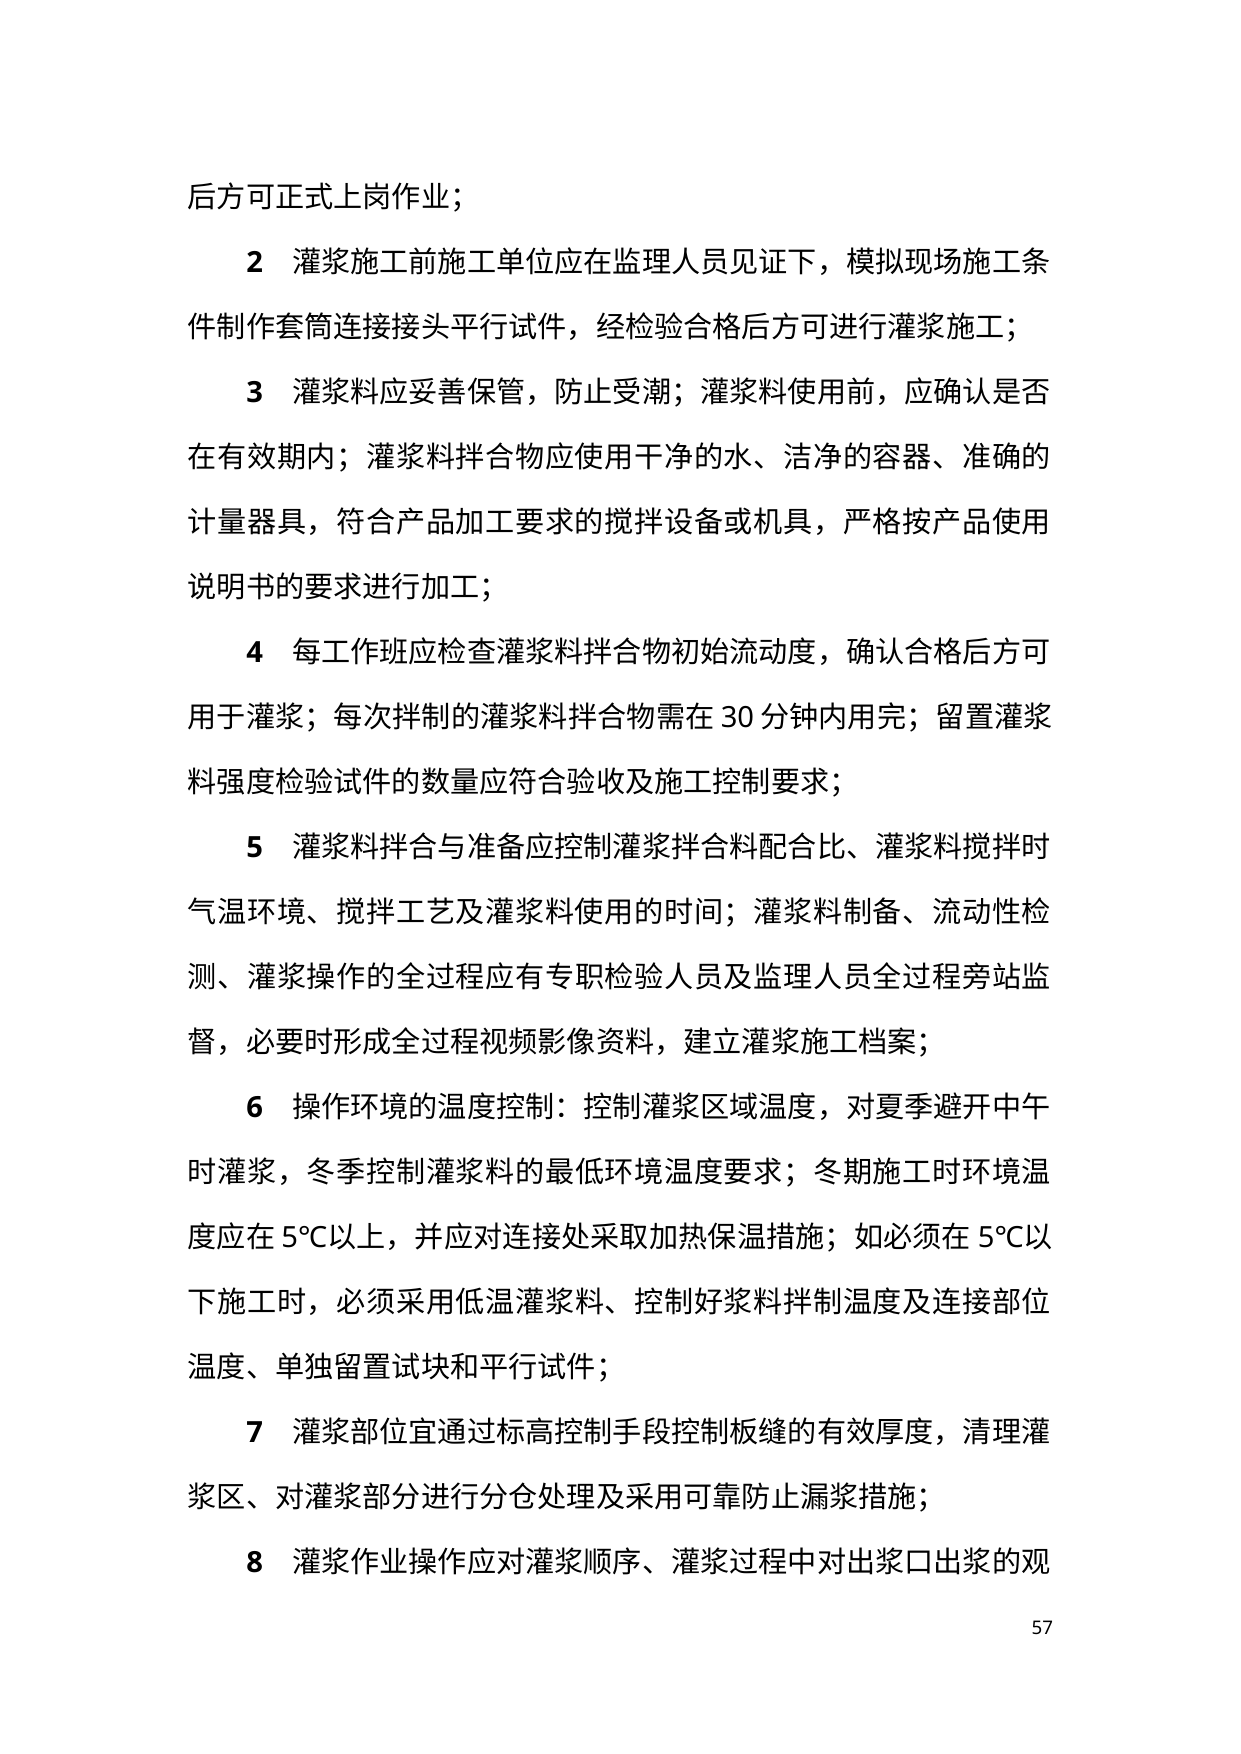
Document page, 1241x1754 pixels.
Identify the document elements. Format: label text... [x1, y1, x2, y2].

text 7 灌浆部位宜通过标高控制手段控制板缝的有效厚度，清理灌浆区、对灌浆部分进行分仓处理及采用可靠防止漏浆措施； [187, 1397, 1053, 1527]
text 2 灌浆施工前施工单位应在监理人员见证下，模拟现场施工条件制作套筒连接接头平行试件，经检验合格后方可进行灌浆施工； [187, 227, 1053, 357]
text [187, 162, 1053, 227]
text 4 每工作班应检查灌浆料拌合物初始流动度，确认合格后方可用于灌浆；每次拌制的灌浆料拌合物需在30分钟内用完；留置灌浆料强度检验试件的数量应符合验收及施工控制要求； [187, 617, 1053, 812]
text 3 灌浆料应妥善保管，防止受潮；灌浆料使用前，应确认是否在有效期内；灌浆料拌合物应使用干净的水、洁净的容器、准确的计量器具，符合产品加工要求的搅拌设备或机具，严格按产品使用说明书的要求进行加工； [187, 357, 1053, 617]
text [187, 1527, 1053, 1592]
text 5 灌浆料拌合与准备应控制灌浆拌合料配合比、灌浆料搅拌时气温环境、搅拌工艺及灌浆料使用的时间；灌浆料制备、流动性检测、灌浆操作的全过程应有专职检验人员及监理人员全过程旁站监督，必要时形成全过程视频影像资料，建立灌浆施工档案； [187, 812, 1053, 1072]
text 6 操作环境的温度控制：控制灌浆区域温度，对夏季避开中午时灌浆，冬季控制灌浆料的最低环境温度要求；冬期施工时环境温度应在5℃以上，并应对连接处采取加热保温措施；如必须在5℃以下施工时，必须采用低温灌浆料、控制好浆料拌制温度及连接部位温度、单独留置试块和平行试件； [187, 1072, 1053, 1397]
